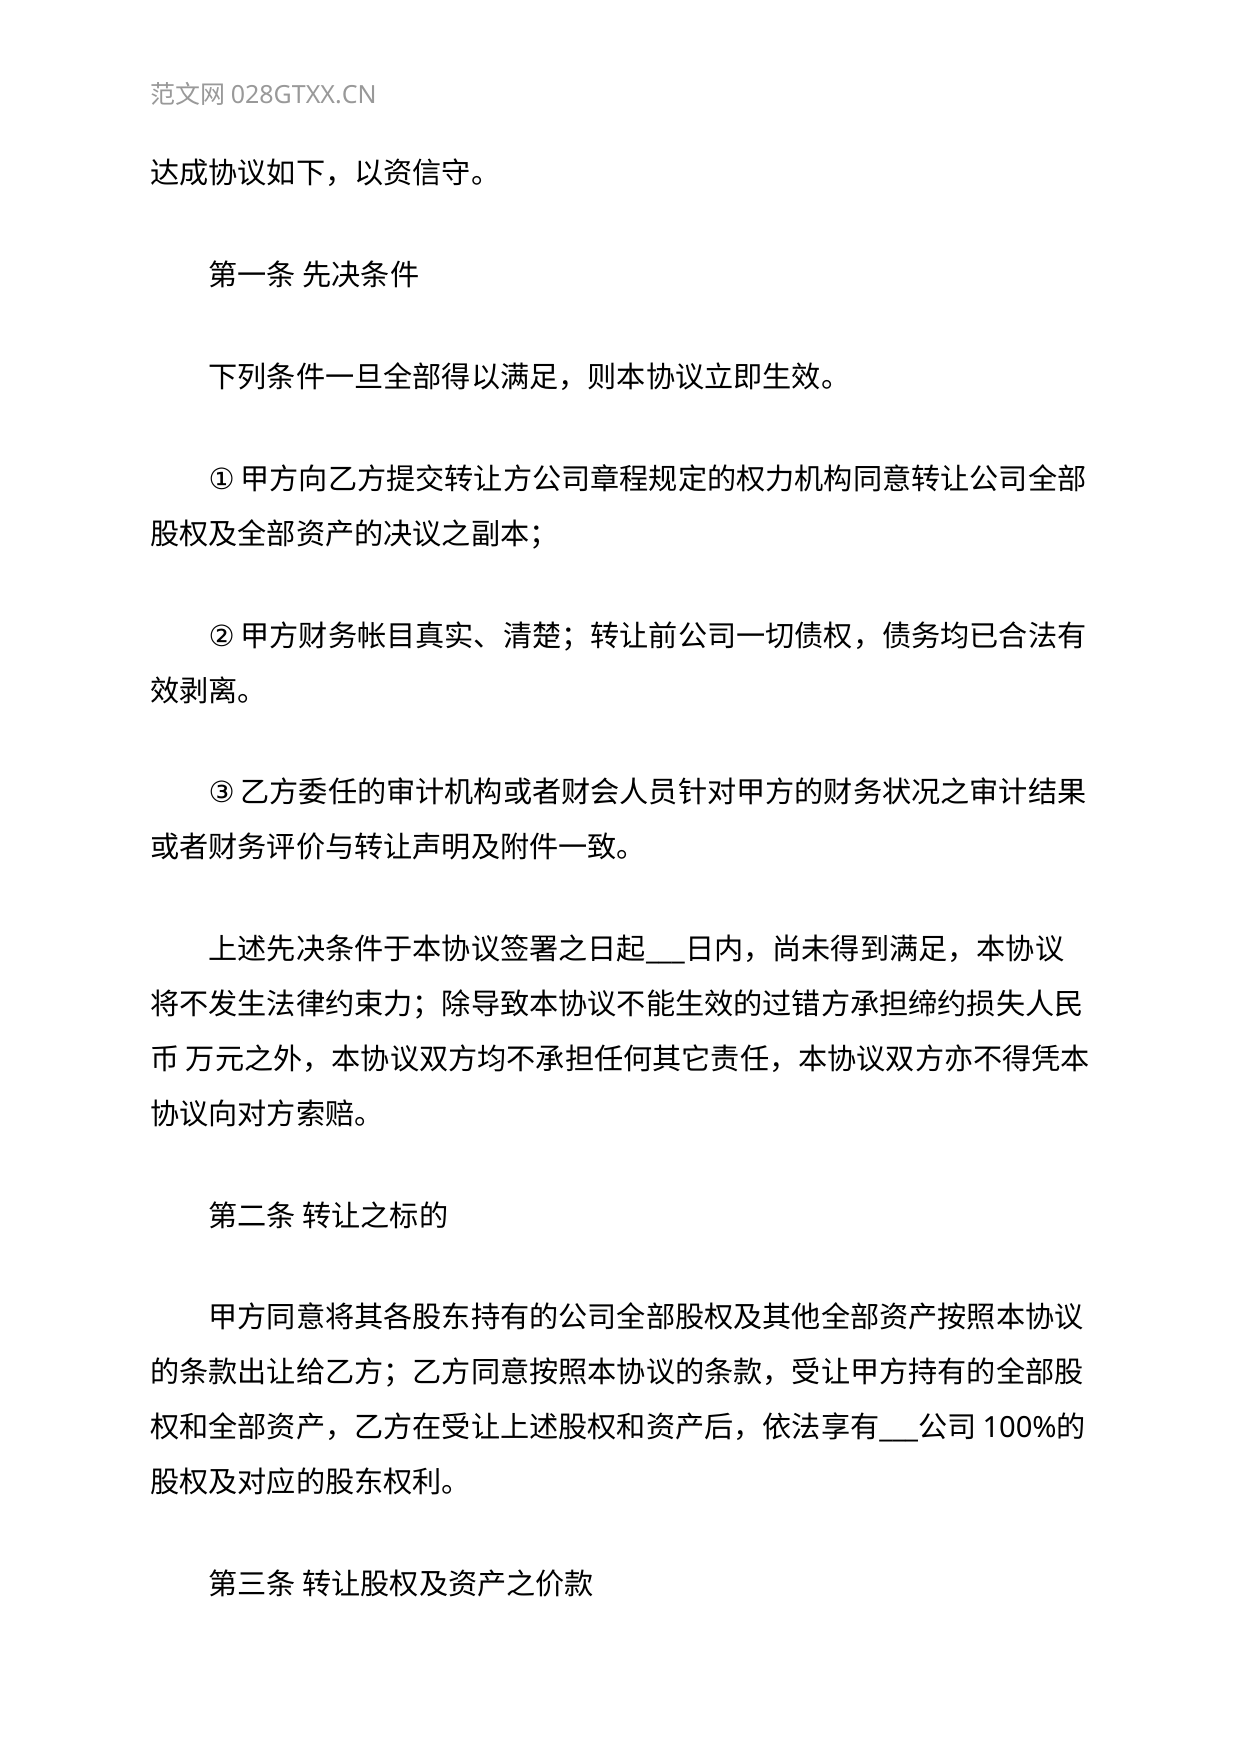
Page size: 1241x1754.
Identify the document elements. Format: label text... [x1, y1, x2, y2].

text 第二条 转让之标的 [150, 1192, 1090, 1234]
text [150, 150, 1090, 192]
text 下列条件一旦全部得以满足，则本协议立即生效。 [150, 353, 1090, 396]
text 甲方同意将其各股东持有的公司全部股权及其他全部资产按照本协议的条款出让给乙方；乙方同意按照本协议的条款，受让甲方持有的全部股权和全部资产，乙方在受让上述股权和资产后，依法享有___公司100%的股权及对应的股东权利。 [150, 1294, 1090, 1501]
text ①甲方向乙方提交转让方公司章程规定的权力机构同意转让公司全部股权及全部资产的决议之副本； [150, 455, 1090, 553]
text ③乙方委任的审计机构或者财会人员针对甲方的财务状况之审计结果或者财务评价与转让声明及附件一致。 [150, 769, 1090, 866]
text 第一条 先决条件 [150, 252, 1090, 294]
text ②甲方财务帐目真实、清楚；转让前公司一切债权，债务均已合法有效剥离。 [150, 612, 1090, 709]
text 第三条 转让股权及资产之价款 [150, 1561, 1090, 1603]
text 上述先决条件于本协议签署之日起___日内，尚未得到满足，本协议将不发生法律约束力；除导致本协议不能生效的过错方承担缔约损失人民币 万元之外，本协议双方均不承担任何其它责任，本协议双方亦不得凭本协议向对方索赔。 [150, 926, 1090, 1133]
